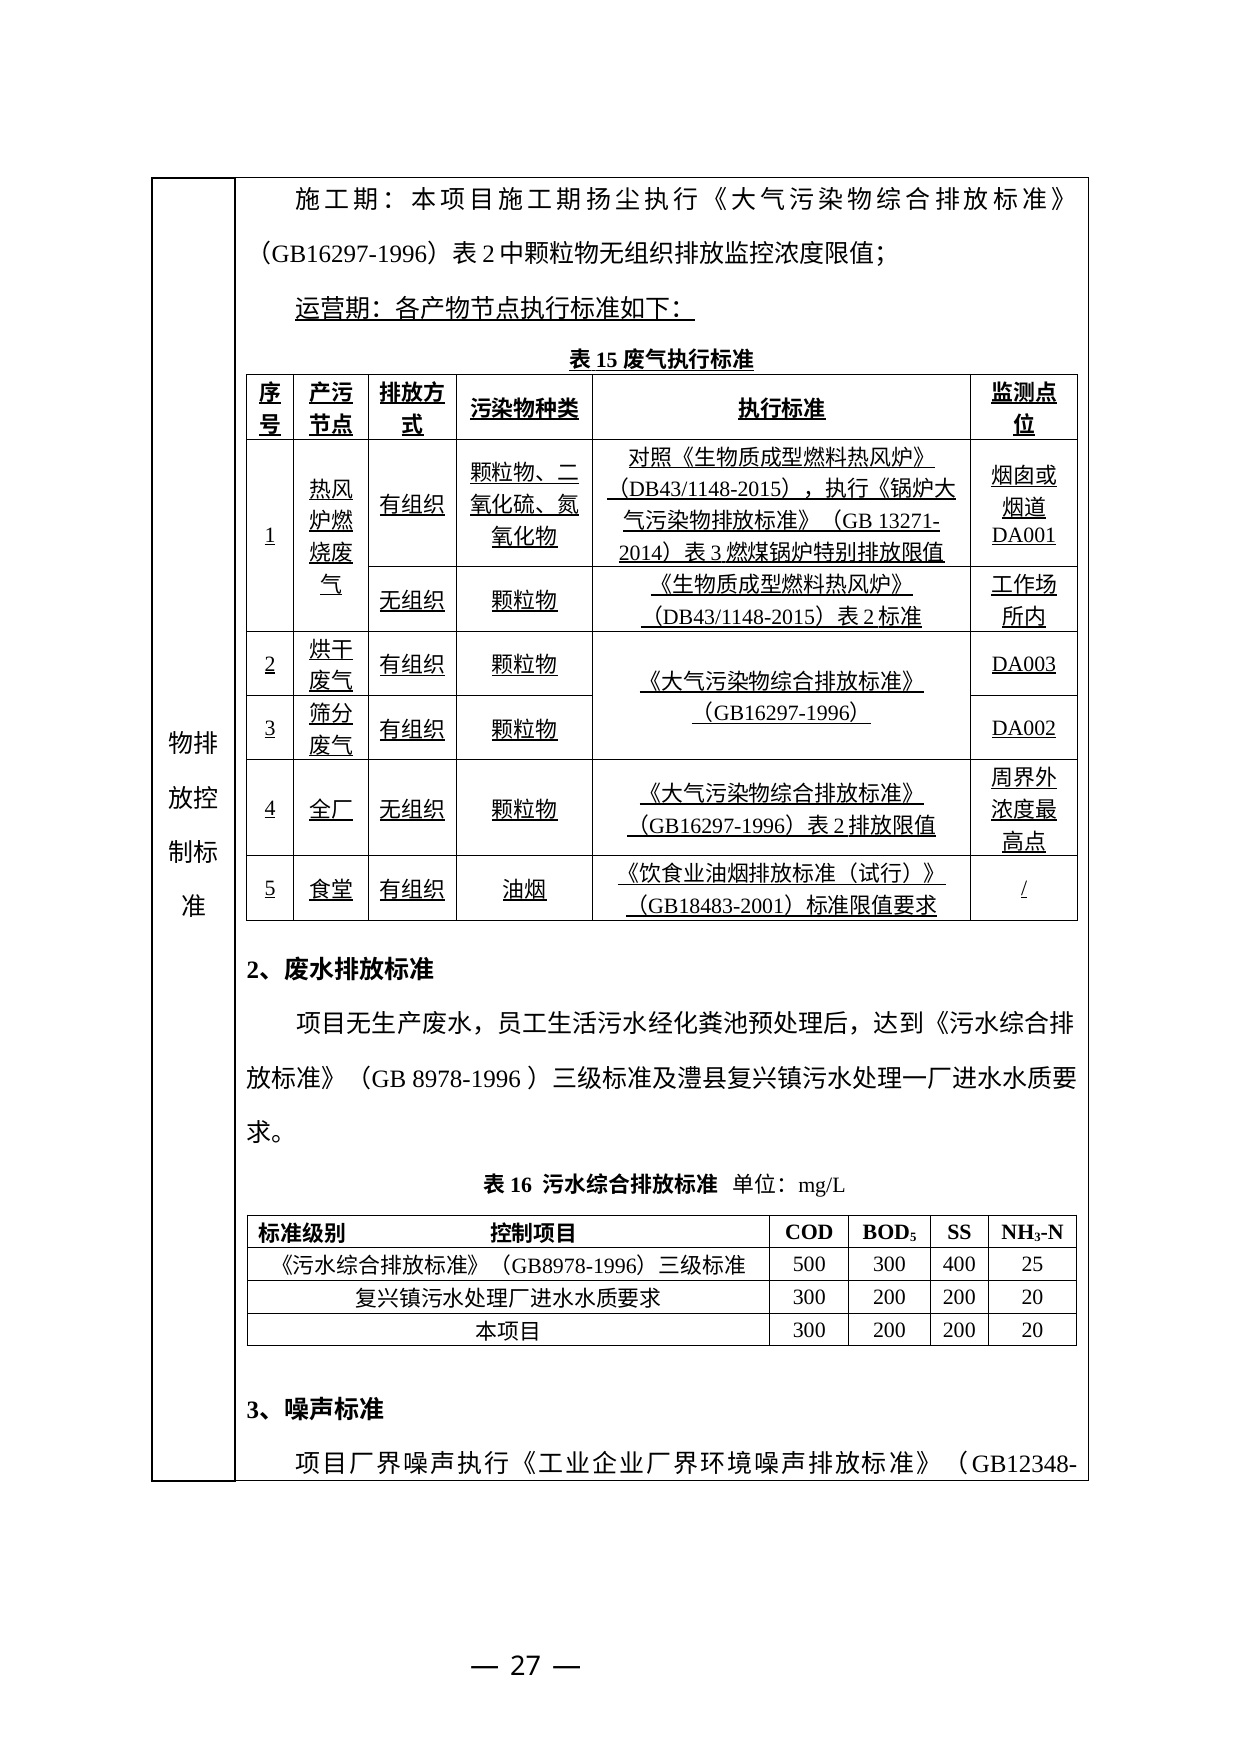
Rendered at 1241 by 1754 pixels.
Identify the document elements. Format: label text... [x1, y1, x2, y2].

table_cell 污染 物排 放控 制标 准 [153, 179, 234, 1480]
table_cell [236, 178, 1088, 1480]
